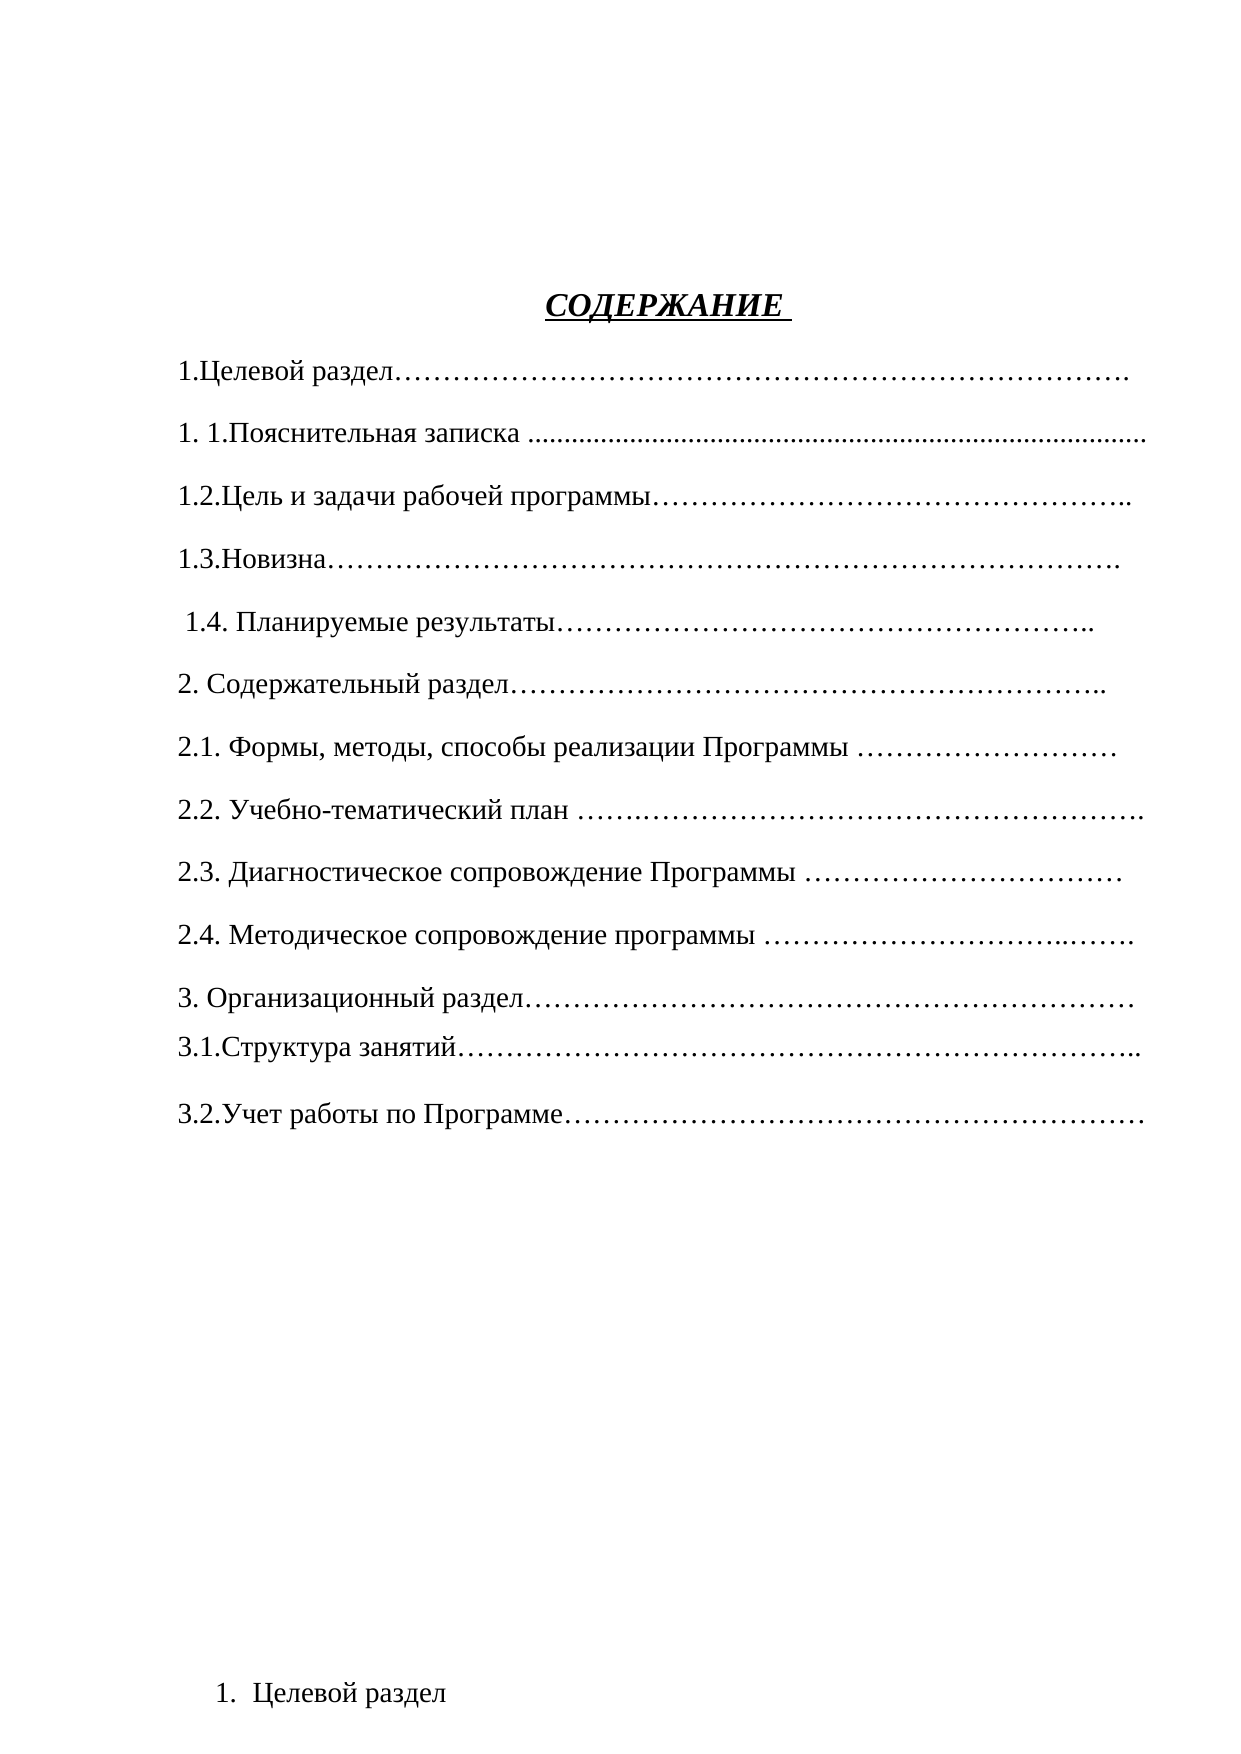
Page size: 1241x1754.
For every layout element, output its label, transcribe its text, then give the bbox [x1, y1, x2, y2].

text 2. Содержательный раздел…………………………………………………….. [177, 666, 1152, 700]
text 2.1. Формы, методы, способы реализации Программы ……………………… [177, 729, 1152, 763]
text СОДЕРЖАНИЕ [177, 285, 1152, 324]
text 1.Целевой раздел…………………………………………………………………. [177, 353, 1152, 386]
text 2.4. Методическое сопровождение программы …………………………..……. [177, 917, 1152, 951]
text 1. 1.Пояснительная записка ..................................................................................... [177, 416, 1152, 449]
list Целевой раздел [215, 1675, 1152, 1708]
text 1.3.Новизна………………………………………………………………………. [177, 541, 1152, 574]
text 1.2.Цель и задачи рабочей программы………………………………………….. [177, 478, 1152, 512]
text 2.3. Диагностическое сопровождение Программы …………………………… [177, 854, 1152, 888]
text 3.2.Учет работы по Программе…………………………………………………… [177, 1096, 1152, 1130]
text 1.4. Планируемые результаты……………………………………………….. [177, 604, 1152, 637]
text 3. Организационный раздел……………………………………………………… [177, 980, 1152, 1013]
text 3.1.Структура занятий…………………………………………………………….. [177, 1029, 1152, 1063]
text 2.2. Учебно-тематический план …….……………………………………………. [177, 792, 1152, 825]
